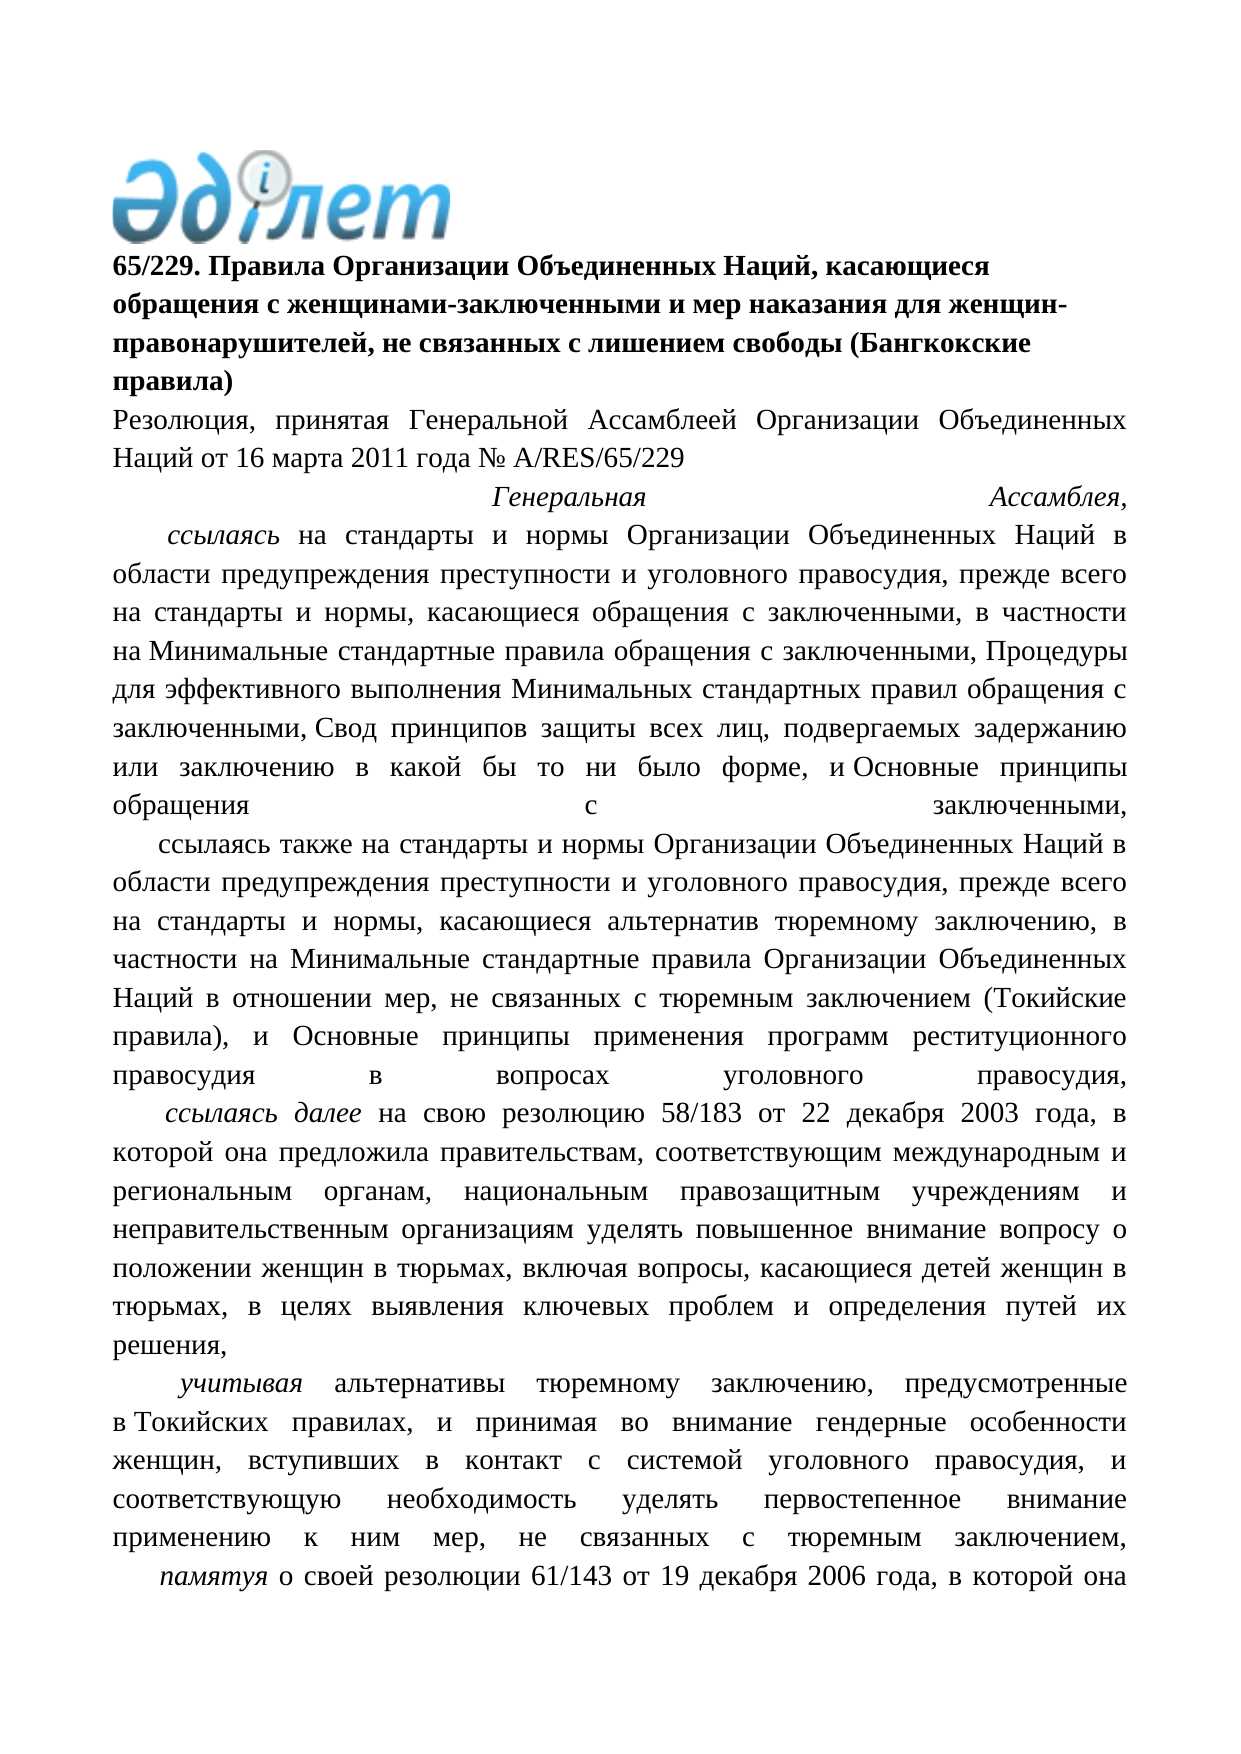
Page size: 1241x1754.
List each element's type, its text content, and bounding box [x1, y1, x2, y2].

picture [112, 150, 451, 244]
text 65/229. Правила Организации Объединенных Наций, касающиеся обращения с женщинами-заключенными и мер наказания для женщин-правонарушителей, не связанных с лишением свободы (Бангкокские правила) [112, 248, 1128, 397]
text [112, 479, 1128, 1592]
text Резолюция, принятая Генеральной Ассамблеей Организации Объединенных Наций от 16 марта 2011 года № A/RES/65/229 [112, 402, 1128, 474]
